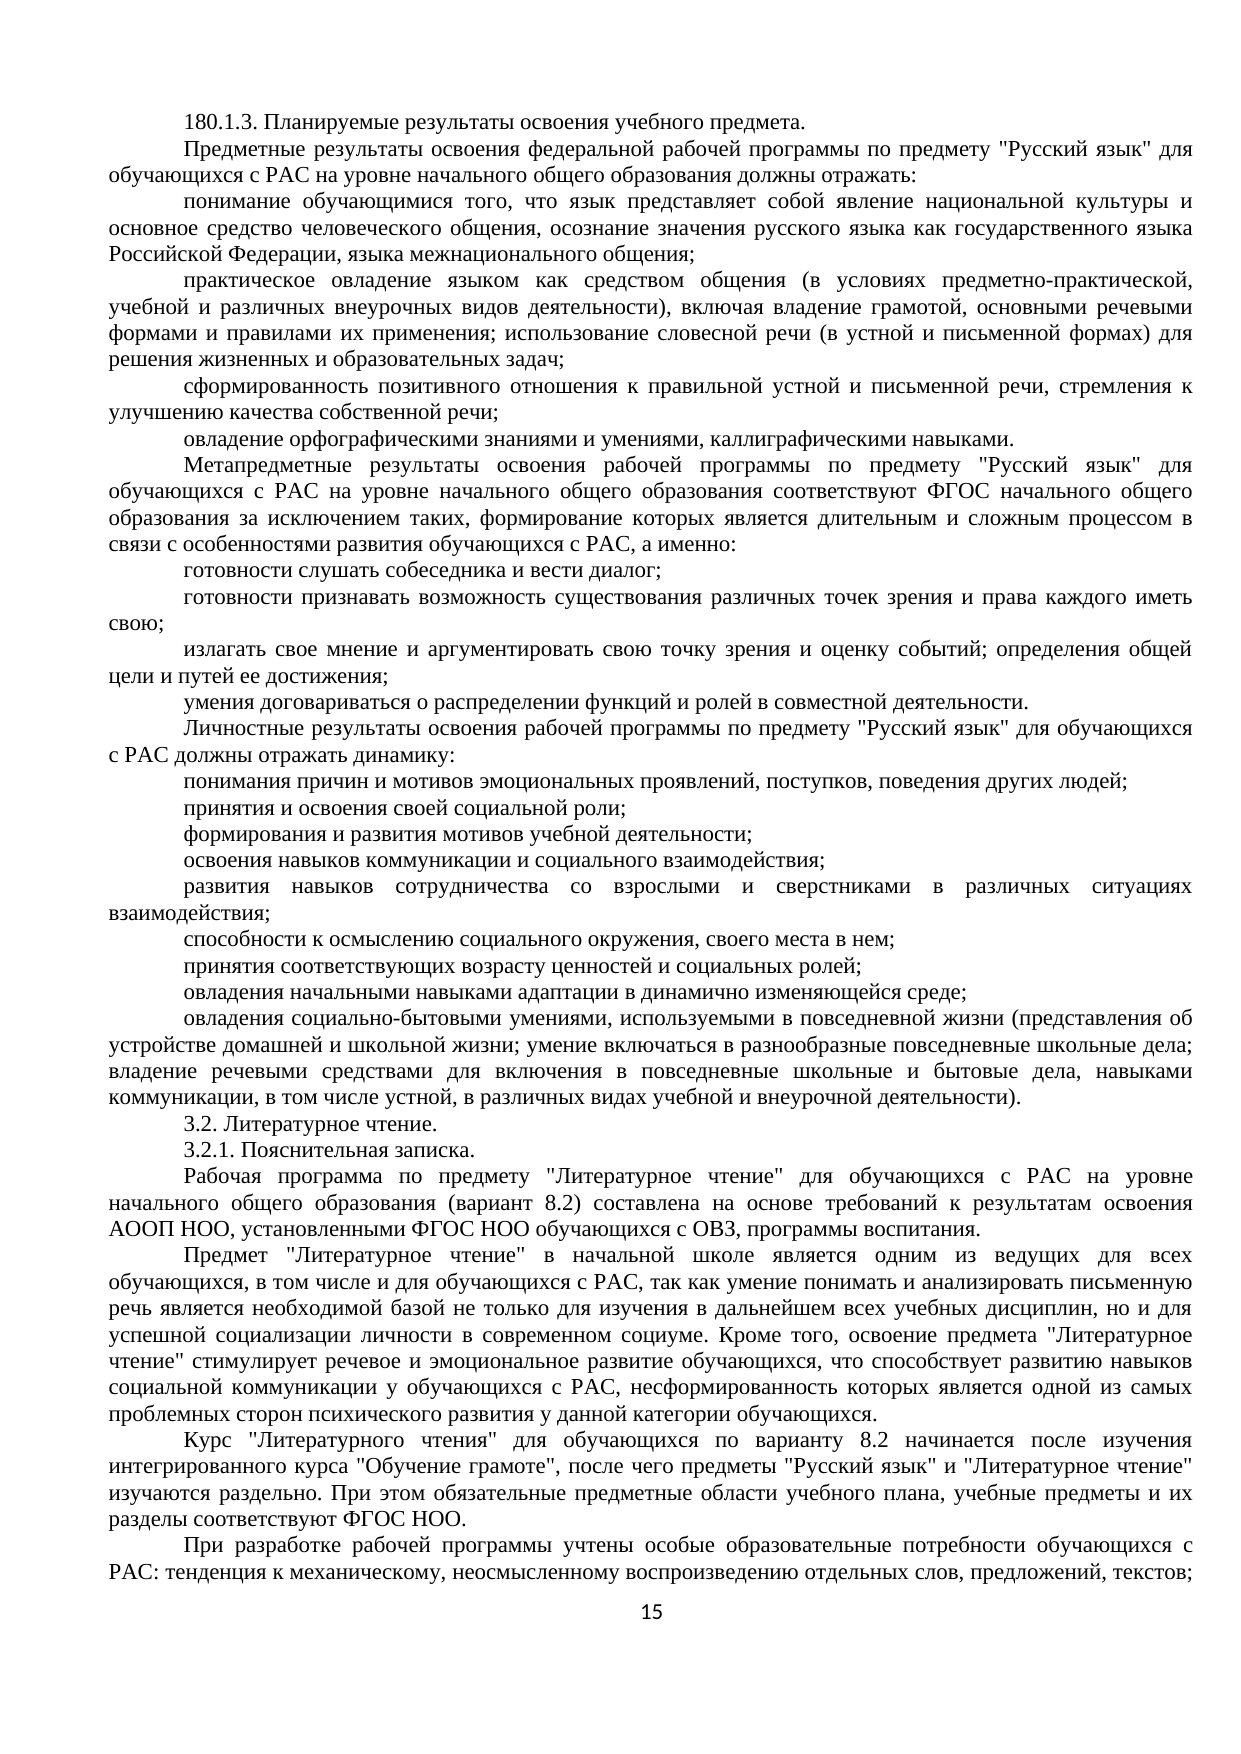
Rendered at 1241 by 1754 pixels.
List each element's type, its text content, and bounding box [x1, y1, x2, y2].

text способности к осмыслению социального окружения, своего места в нем; [108, 925, 1194, 952]
text овладение орфографическими знаниями и умениями, каллиграфическими навыками. [108, 424, 1194, 451]
text Предмет "Литературное чтение" в начальной школе является одним из ведущих для всех обучающихся, в том числе и для обучающихся с РАС, так как умение понимать и анализировать письменную речь является необходимой базой не только для изучения в дальнейшем всех учебных дисциплин, но и для успешной социализации личности в современном социуме. Кроме того, освоение предмета "Литературное чтение" стимулирует речевое и эмоциональное развитие обучающихся, что способствует развитию навыков социальной коммуникации у обучающихся с РАС, несформированность которых является одной из самых проблемных сторон психического развития у данной категории обучающихся. [108, 1242, 1194, 1426]
text освоения навыков коммуникации и социального взаимодействия; [108, 846, 1194, 873]
text овладения социально-бытовыми умениями, используемыми в повседневной жизни (представления об устройстве домашней и школьной жизни; умение включаться в разнообразные повседневные школьные дела; владение речевыми средствами для включения в повседневные школьные и бытовые дела, навыками коммуникации, в том числе устной, в различных видах учебной и внеурочной деятельности). [108, 1004, 1194, 1110]
text принятия и освоения своей социальной роли; [108, 793, 1194, 820]
text 3.2.1. Пояснительная записка. [108, 1136, 1194, 1162]
text умения договариваться о распределении функций и ролей в совместной деятельности. [108, 688, 1194, 714]
text практическое овладение языком как средством общения (в условиях предметно-практической, учебной и различных внеурочных видов деятельности), включая владение грамотой, основными речевыми формами и правилами их применения; использование словесной речи (в устной и письменной формах) для решения жизненных и образовательных задач; [108, 266, 1194, 372]
text развития навыков сотрудничества со взрослыми и сверстниками в различных ситуациях взаимодействия; [108, 873, 1194, 925]
text принятия соответствующих возрасту ценностей и социальных ролей; [108, 952, 1194, 978]
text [108, 1531, 1194, 1584]
text формирования и развития мотивов учебной деятельности; [108, 820, 1194, 846]
text сформированность позитивного отношения к правильной устной и письменной речи, стремления к улучшению качества собственной речи; [108, 372, 1194, 424]
text Личностные результаты освоения рабочей программы по предмету "Русский язык" для обучающихся с РАС должны отражать динамику: [108, 714, 1194, 767]
text Метапредметные результаты освоения рабочей программы по предмету "Русский язык" для обучающихся с РАС на уровне начального общего образования соответствуют ФГОС начального общего образования за исключением таких, формирование которых является длительным и сложным процессом в связи с особенностями развития обучающихся с РАС, а именно: [108, 451, 1194, 556]
text излагать свое мнение и аргументировать свою точку зрения и оценку событий; определения общей цели и путей ее достижения; [108, 635, 1194, 688]
text готовности слушать собеседника и вести диалог; [108, 556, 1194, 583]
text 180.1.3. Планируемые результаты освоения учебного предмета. [108, 108, 1194, 135]
text понимания причин и мотивов эмоциональных проявлений, поступков, поведения других людей; [108, 767, 1194, 793]
text Предметные результаты освоения федеральной рабочей программы по предмету "Русский язык" для обучающихся с РАС на уровне начального общего образования должны отражать: [108, 135, 1194, 187]
text Курс "Литературного чтения" для обучающихся по варианту 8.2 начинается после изучения интегрированного курса "Обучение грамоте", после чего предметы "Русский язык" и "Литературное чтение" изучаются раздельно. При этом обязательные предметные области учебного плана, учебные предметы и их разделы соответствуют ФГОС НОО. [108, 1426, 1194, 1531]
text Рабочая программа по предмету "Литературное чтение" для обучающихся с РАС на уровне начального общего образования (вариант 8.2) составлена на основе требований к результатам освоения АООП НОО, установленными ФГОС НОО обучающихся с ОВЗ, программы воспитания. [108, 1162, 1194, 1242]
text готовности признавать возможность существования различных точек зрения и права каждого иметь свою; [108, 583, 1194, 635]
text овладения начальными навыками адаптации в динамично изменяющейся среде; [108, 978, 1194, 1004]
text 3.2. Литературное чтение. [108, 1110, 1194, 1136]
text понимание обучающимися того, что язык представляет собой явление национальной культуры и основное средство человеческого общения, осознание значения русского языка как государственного языка Российской Федерации, языка межнационального общения; [108, 187, 1194, 266]
